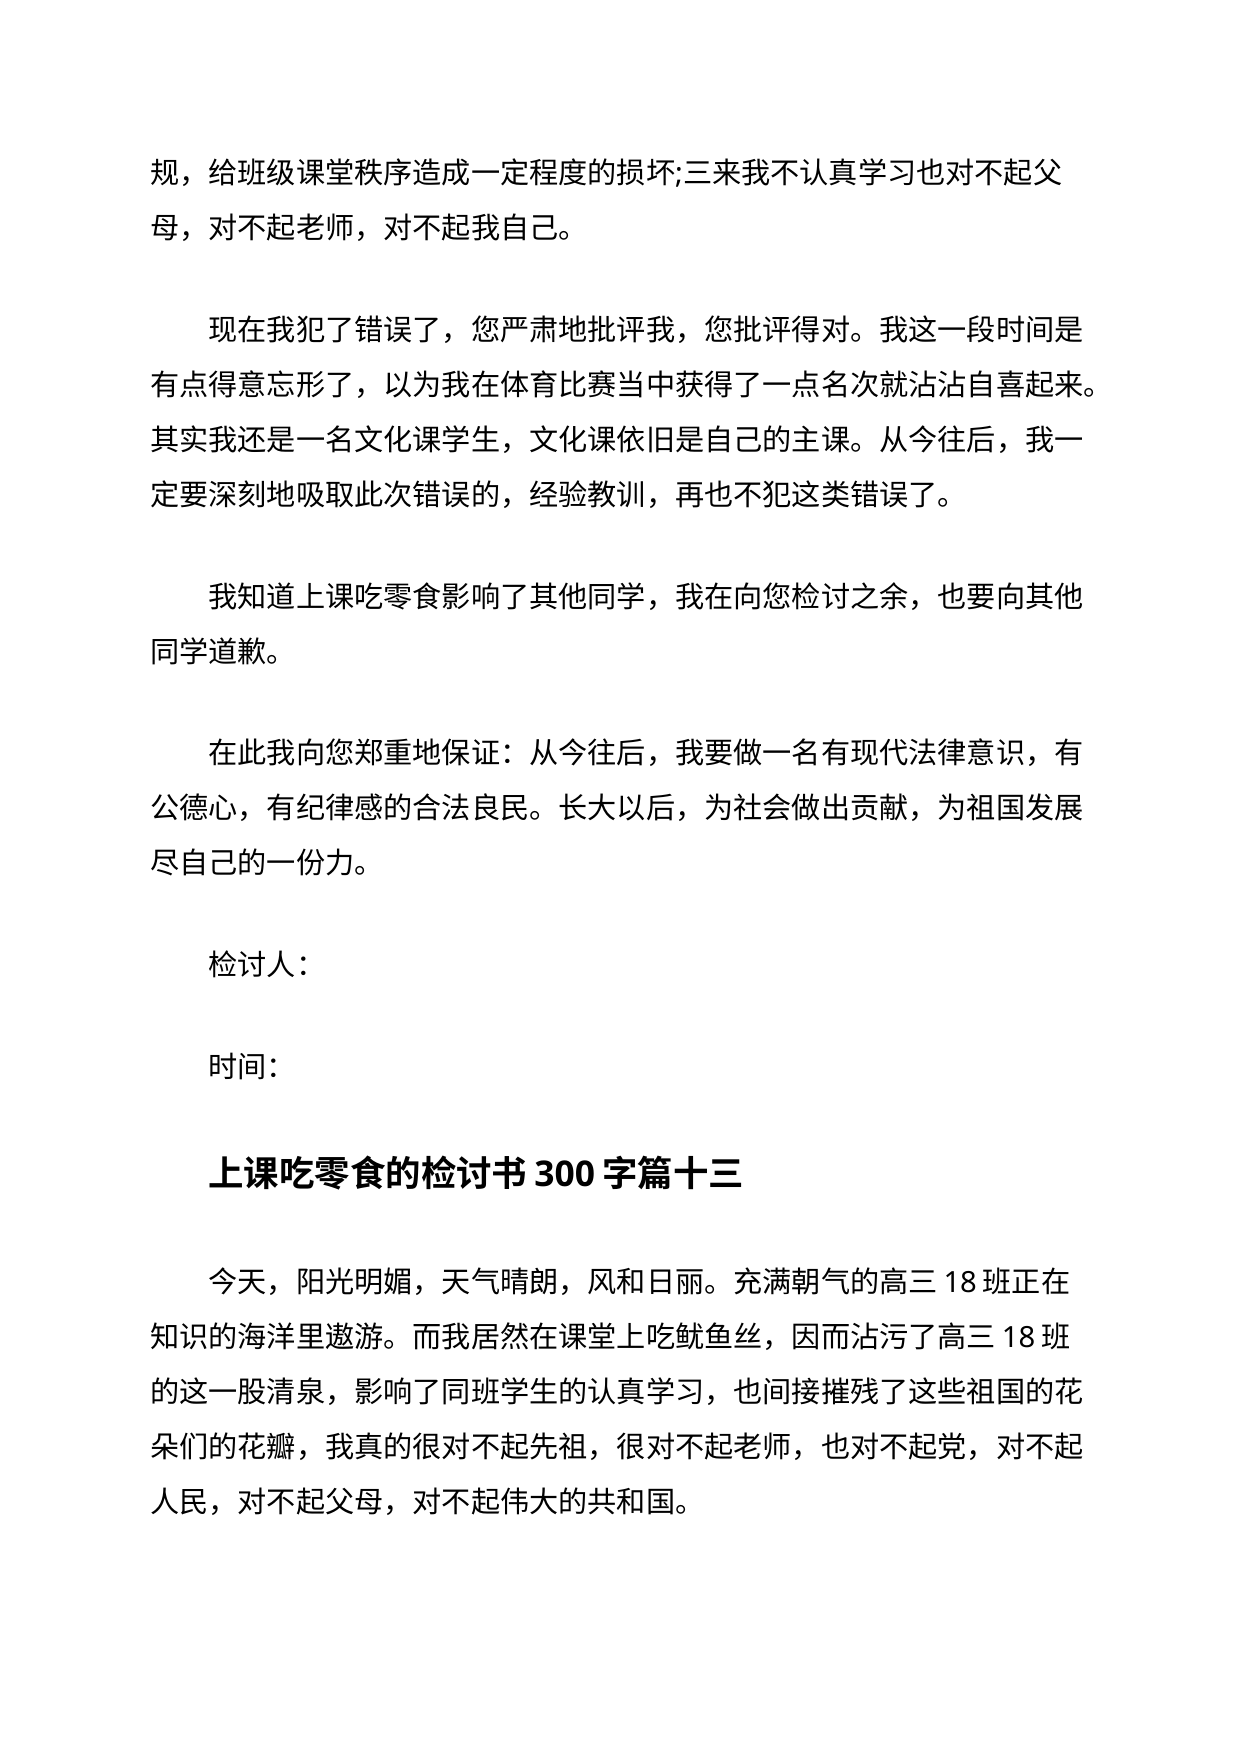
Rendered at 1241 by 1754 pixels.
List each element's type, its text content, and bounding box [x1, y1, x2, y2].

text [150, 150, 1090, 247]
text 我知道上课吃零食影响了其他同学，我在向您检讨之余，也要向其他同学道歉。 [150, 573, 1090, 670]
text 上课吃零食的检讨书300字篇十三 [150, 1145, 1090, 1196]
text 在此我向您郑重地保证：从今往后，我要做一名有现代法律意识，有公德心，有纪律感的合法良民。长大以后，为社会做出贡献，为祖国发展尽自己的一份力。 [150, 730, 1090, 882]
text 今天，阳光明媚，天气晴朗，风和日丽。充满朝气的高三18班正在知识的海洋里遨游。而我居然在课堂上吃鱿鱼丝，因而沾污了高三18班的这一股清泉，影响了同班学生的认真学习，也间接摧残了这些祖国的花朵们的花瓣，我真的很对不起先祖，很对不起老师，也对不起党，对不起人民，对不起父母，对不起伟大的共和国。 [150, 1258, 1090, 1521]
text 时间： [150, 1043, 1090, 1086]
text 检讨人： [150, 941, 1090, 984]
text 现在我犯了错误了，您严肃地批评我，您批评得对。我这一段时间是有点得意忘形了，以为我在体育比赛当中获得了一点名次就沾沾自喜起来。其实我还是一名文化课学生，文化课依旧是自己的主课。从今往后，我一定要深刻地吸取此次错误的，经验教训，再也不犯这类错误了。 [150, 307, 1090, 514]
